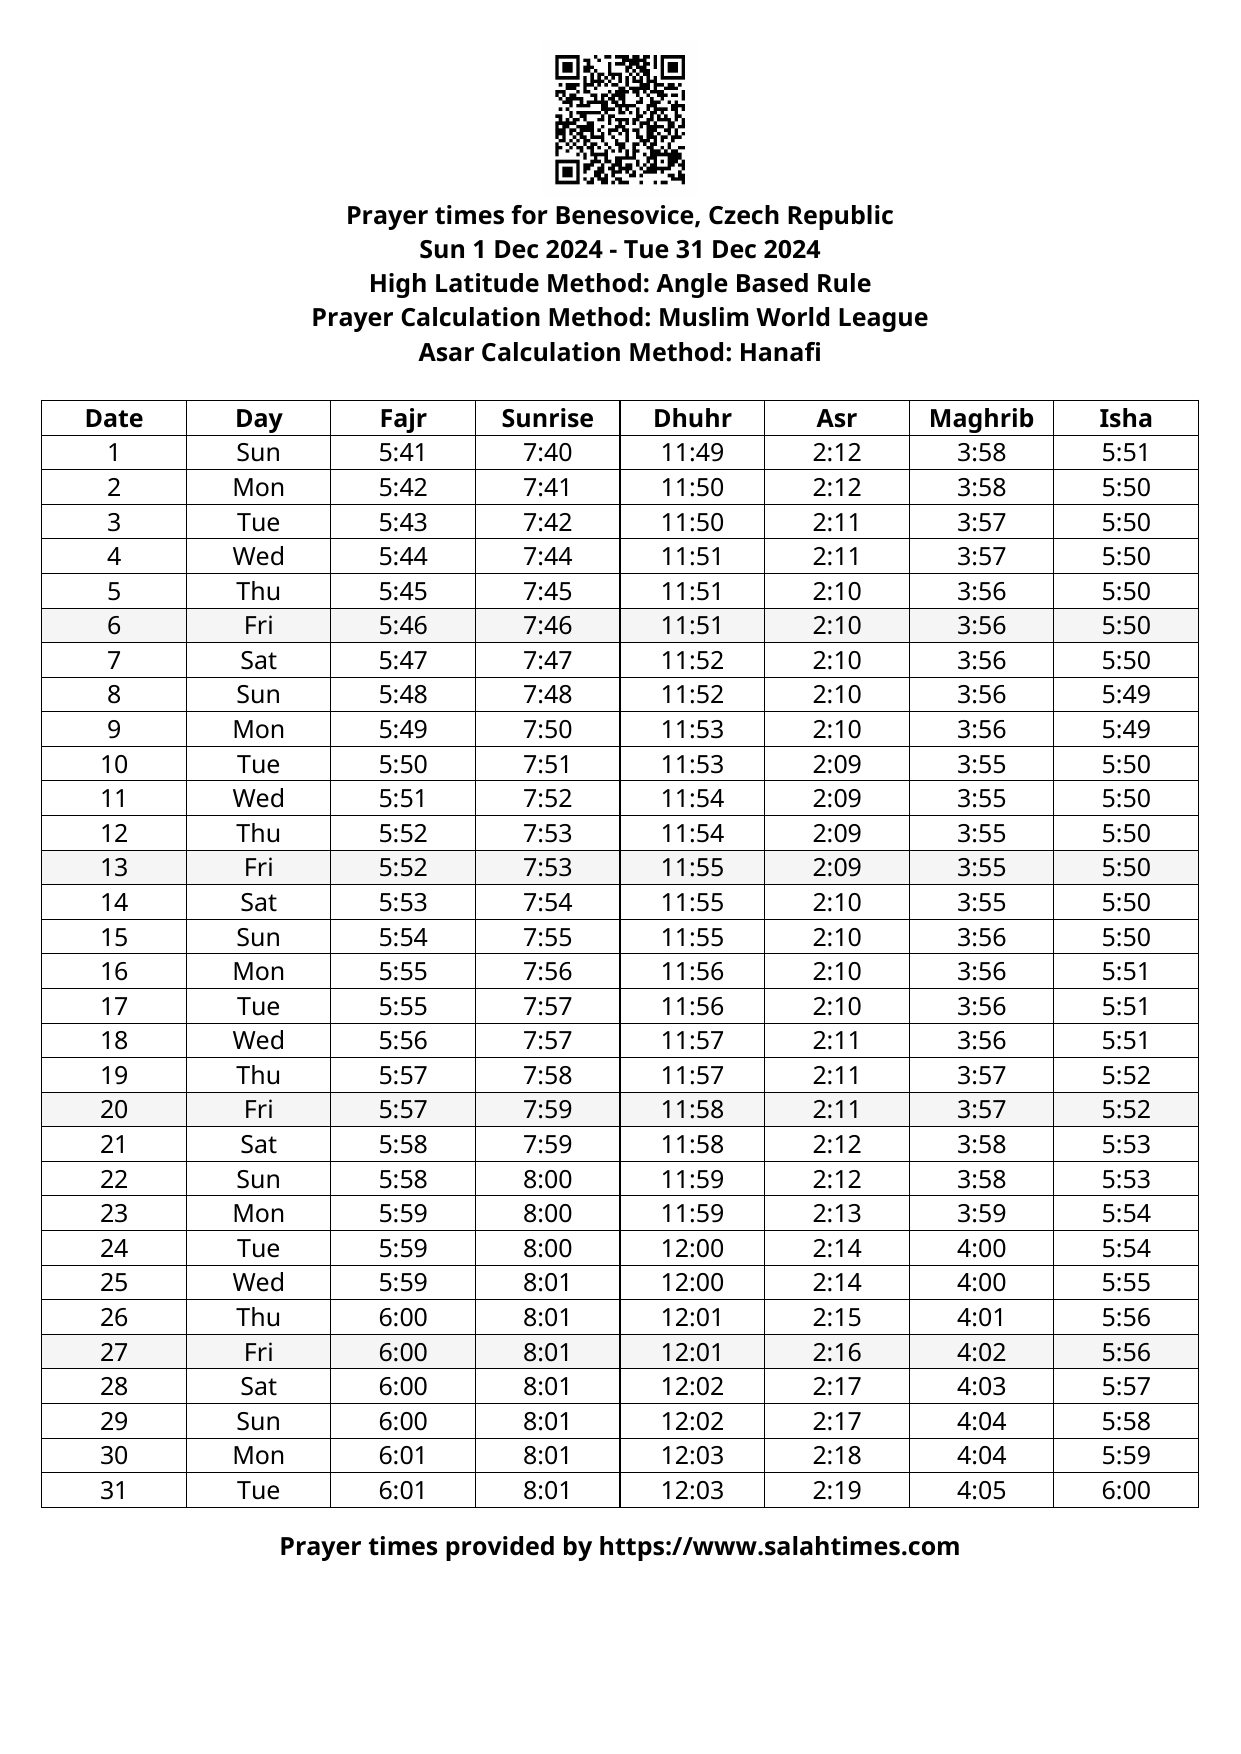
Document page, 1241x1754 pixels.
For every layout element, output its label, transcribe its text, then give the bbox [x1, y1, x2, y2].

table_cell 2:13 [765, 1196, 909, 1230]
table_cell 5:52 [1054, 1058, 1198, 1092]
table_cell 7:55 [476, 920, 619, 953]
table_cell Thu [187, 1058, 330, 1092]
table_cell 5:46 [331, 609, 475, 642]
table_cell 11:50 [621, 470, 764, 504]
table_cell 3:56 [910, 678, 1053, 711]
table_cell 2:10 [765, 643, 909, 677]
table_cell 3:58 [910, 470, 1053, 504]
table_cell Wed [187, 1266, 330, 1299]
table_cell 12:02 [621, 1404, 764, 1437]
table_cell 5:41 [331, 436, 475, 469]
table_cell 5:50 [1054, 816, 1198, 849]
table_cell Tue [187, 505, 330, 538]
table_cell 5:50 [1054, 643, 1198, 677]
table_cell 11:55 [621, 920, 764, 953]
table_cell 3:57 [910, 1093, 1053, 1126]
table_cell Thu [187, 816, 330, 849]
table_cell 5:45 [331, 574, 475, 607]
table_cell 5:50 [1054, 574, 1198, 607]
table_cell 7 [42, 643, 186, 677]
table_cell 5:51 [1054, 989, 1198, 1022]
table_cell 5:57 [331, 1058, 475, 1092]
table_cell 3:57 [910, 1058, 1053, 1092]
table_cell 12:03 [621, 1473, 764, 1507]
table_cell 10 [42, 747, 186, 780]
table_cell 5:51 [1054, 954, 1198, 988]
table_cell 5:50 [1054, 609, 1198, 642]
table_cell 3:55 [910, 781, 1053, 815]
table_cell 11:52 [621, 643, 764, 677]
table_cell 2:11 [765, 505, 909, 538]
table_cell 3:56 [910, 609, 1053, 642]
table_cell 2:16 [765, 1335, 909, 1368]
table_cell Fri [187, 1093, 330, 1126]
text High Latitude Method: Angle Based Rule [42, 266, 1198, 300]
table_cell 5:58 [331, 1127, 475, 1161]
table_cell 11:50 [621, 505, 764, 538]
table_cell 5:51 [1054, 1024, 1198, 1057]
table_cell 18 [42, 1024, 186, 1057]
table_cell 7:40 [476, 436, 619, 469]
table_cell Thu [187, 574, 330, 607]
table_cell 5:56 [1054, 1335, 1198, 1368]
table_cell 3:57 [910, 539, 1053, 573]
table_cell 7:59 [476, 1093, 619, 1126]
table_cell 5:56 [1054, 1300, 1198, 1334]
table_cell 12:03 [621, 1439, 764, 1472]
table_cell 11:59 [621, 1162, 764, 1195]
table_cell Sun [187, 1404, 330, 1437]
table_cell 5:48 [331, 678, 475, 711]
table_cell 2:18 [765, 1439, 909, 1472]
table_cell Fri [187, 609, 330, 642]
table_cell Tue [187, 989, 330, 1022]
table_cell 5:52 [331, 816, 475, 849]
table_cell 5:57 [1054, 1369, 1198, 1403]
table_cell 5:59 [331, 1231, 475, 1264]
table_cell 2:11 [765, 539, 909, 573]
table_cell 4:02 [910, 1335, 1053, 1368]
table_cell 7:46 [476, 609, 619, 642]
table_cell 2:19 [765, 1473, 909, 1507]
table_cell 12:00 [621, 1266, 764, 1299]
table_cell 2:11 [765, 1093, 909, 1126]
table_cell 12:02 [621, 1369, 764, 1403]
table_cell Fri [187, 851, 330, 884]
table_cell 2:10 [765, 609, 909, 642]
table_cell 3:55 [910, 885, 1053, 919]
table_cell 2:10 [765, 989, 909, 1022]
table_cell 5:42 [331, 470, 475, 504]
table_cell Fri [187, 1335, 330, 1368]
table_cell 2:17 [765, 1404, 909, 1437]
table_cell 11 [42, 781, 186, 815]
table_cell 7:57 [476, 1024, 619, 1057]
table_cell 8:01 [476, 1300, 619, 1334]
table_header Maghrib [910, 401, 1053, 434]
table_cell 5:52 [1054, 1093, 1198, 1126]
table_cell 4:03 [910, 1369, 1053, 1403]
table_cell 3:55 [910, 816, 1053, 849]
table_cell Sun [187, 436, 330, 469]
table_cell 2:10 [765, 712, 909, 746]
table_cell Mon [187, 1196, 330, 1230]
table_cell 11:59 [621, 1196, 764, 1230]
table_cell 2:10 [765, 678, 909, 711]
table_cell 8:01 [476, 1439, 619, 1472]
table_cell 11:58 [621, 1127, 764, 1161]
table_cell 4:00 [910, 1231, 1053, 1264]
table_cell 3:59 [910, 1196, 1053, 1230]
table_cell Mon [187, 1439, 330, 1472]
table_cell 8:00 [476, 1162, 619, 1195]
table_cell 8:00 [476, 1231, 619, 1264]
table_cell 8:01 [476, 1266, 619, 1299]
table_cell 11:51 [621, 574, 764, 607]
table_cell 2 [42, 470, 186, 504]
table_cell 2:10 [765, 920, 909, 953]
table_cell 11:53 [621, 747, 764, 780]
table_cell 11:53 [621, 712, 764, 746]
text Asar Calculation Method: Hanafi [42, 334, 1198, 368]
table_cell 11:56 [621, 954, 764, 988]
table_cell 5:59 [331, 1196, 475, 1230]
table_cell 11:51 [621, 609, 764, 642]
table_cell 9 [42, 712, 186, 746]
table_cell 6:00 [1054, 1473, 1198, 1507]
table_cell 5:59 [1054, 1439, 1198, 1472]
table_cell 2:09 [765, 851, 909, 884]
table_cell 2:09 [765, 747, 909, 780]
table_cell 19 [42, 1058, 186, 1092]
table_cell 7:50 [476, 712, 619, 746]
table_cell 3:56 [910, 1024, 1053, 1057]
table_cell 2:10 [765, 954, 909, 988]
table_cell 12:00 [621, 1231, 764, 1264]
table_cell 3:56 [910, 920, 1053, 953]
table_cell 5:50 [331, 747, 475, 780]
table_cell 5:50 [1054, 851, 1198, 884]
table_cell 7:44 [476, 539, 619, 573]
table_cell Tue [187, 1231, 330, 1264]
table_cell 26 [42, 1300, 186, 1334]
table_cell 12:01 [621, 1335, 764, 1368]
table_cell Sat [187, 885, 330, 919]
table_cell 5:54 [1054, 1196, 1198, 1230]
table_cell Wed [187, 1024, 330, 1057]
table_cell 3:56 [910, 954, 1053, 988]
table_cell Sun [187, 1162, 330, 1195]
table_cell 5:54 [1054, 1231, 1198, 1264]
table_cell Mon [187, 470, 330, 504]
table_cell 11:58 [621, 1093, 764, 1126]
table_cell Mon [187, 954, 330, 988]
table_cell 20 [42, 1093, 186, 1126]
table_header Date [42, 401, 186, 434]
table_cell 6:00 [331, 1335, 475, 1368]
table_cell 5:51 [331, 781, 475, 815]
table_cell 5:52 [331, 851, 475, 884]
table_cell 6:01 [331, 1473, 475, 1507]
table_cell 14 [42, 885, 186, 919]
table_cell 4:00 [910, 1266, 1053, 1299]
table_cell 6:01 [331, 1439, 475, 1472]
table_cell Mon [187, 712, 330, 746]
table_cell 5:49 [1054, 712, 1198, 746]
table_cell 2:14 [765, 1231, 909, 1264]
table_cell 3:55 [910, 851, 1053, 884]
table_cell Tue [187, 747, 330, 780]
table_cell 8:01 [476, 1404, 619, 1437]
table_cell 5:50 [1054, 539, 1198, 573]
table_cell 6:00 [331, 1300, 475, 1334]
text Sun 1 Dec 2024 - Tue 31 Dec 2024 [42, 232, 1198, 266]
table_cell 21 [42, 1127, 186, 1161]
text Prayer Calculation Method: Muslim World League [42, 300, 1198, 334]
table_cell 12 [42, 816, 186, 849]
table_cell 3:58 [910, 1127, 1053, 1161]
table_header Sunrise [476, 401, 619, 434]
table_cell 3:56 [910, 989, 1053, 1022]
table_cell 5:50 [1054, 470, 1198, 504]
table_cell 5:50 [1054, 885, 1198, 919]
table_cell 3:56 [910, 574, 1053, 607]
table_cell 16 [42, 954, 186, 988]
table_cell 5:47 [331, 643, 475, 677]
table_cell 7:45 [476, 574, 619, 607]
table_cell Wed [187, 781, 330, 815]
table_cell 4:05 [910, 1473, 1053, 1507]
table_cell 6:00 [331, 1369, 475, 1403]
table_cell 17 [42, 989, 186, 1022]
table_cell 2:11 [765, 1058, 909, 1092]
table_cell 3:57 [910, 505, 1053, 538]
table_cell 8:00 [476, 1196, 619, 1230]
table_cell 2:09 [765, 781, 909, 815]
table_cell 5:55 [1054, 1266, 1198, 1299]
table_cell 28 [42, 1369, 186, 1403]
table_cell 11:55 [621, 885, 764, 919]
table_cell 2:11 [765, 1024, 909, 1057]
table_cell 7:48 [476, 678, 619, 711]
table_cell 2:12 [765, 470, 909, 504]
picture [542, 41, 699, 198]
table_cell Wed [187, 539, 330, 573]
table_cell 7:58 [476, 1058, 619, 1092]
table_cell 2:12 [765, 1162, 909, 1195]
table_cell 5:50 [1054, 505, 1198, 538]
table_cell 25 [42, 1266, 186, 1299]
table_cell 11:51 [621, 539, 764, 573]
table_cell 5:58 [1054, 1404, 1198, 1437]
table_cell 2:10 [765, 885, 909, 919]
table_cell 7:57 [476, 989, 619, 1022]
table_cell 5:50 [1054, 781, 1198, 815]
table_cell 8:01 [476, 1335, 619, 1368]
table_cell 22 [42, 1162, 186, 1195]
table_cell 5:50 [1054, 920, 1198, 953]
text Prayer times for Benesovice, Czech Republic [42, 198, 1198, 232]
table_cell Sat [187, 1369, 330, 1403]
table_cell 4:04 [910, 1404, 1053, 1437]
table_cell Tue [187, 1473, 330, 1507]
table_cell 5:57 [331, 1093, 475, 1126]
table_cell 5:53 [1054, 1162, 1198, 1195]
table_cell 5:59 [331, 1266, 475, 1299]
table_cell 12:01 [621, 1300, 764, 1334]
table_cell 5:43 [331, 505, 475, 538]
table_cell 11:52 [621, 678, 764, 711]
table_cell 2:12 [765, 436, 909, 469]
table_cell 24 [42, 1231, 186, 1264]
table_cell 3:56 [910, 712, 1053, 746]
table_cell 2:10 [765, 574, 909, 607]
table_cell Sun [187, 678, 330, 711]
table_cell 5:51 [1054, 436, 1198, 469]
table_cell 7:53 [476, 851, 619, 884]
table_cell 4:01 [910, 1300, 1053, 1334]
table_cell 5:58 [331, 1162, 475, 1195]
table_cell 5:54 [331, 920, 475, 953]
table_cell 7:51 [476, 747, 619, 780]
table_cell 11:54 [621, 781, 764, 815]
table_cell 3:55 [910, 747, 1053, 780]
table_cell 3:58 [910, 436, 1053, 469]
table_cell 8:01 [476, 1473, 619, 1507]
table_cell Sun [187, 920, 330, 953]
table_cell 15 [42, 920, 186, 953]
table_cell 5:50 [1054, 747, 1198, 780]
table_cell 30 [42, 1439, 186, 1472]
table_cell 23 [42, 1196, 186, 1230]
table_cell 8:01 [476, 1369, 619, 1403]
table_cell 7:56 [476, 954, 619, 988]
table_cell 2:14 [765, 1266, 909, 1299]
table_cell 1 [42, 436, 186, 469]
table_cell 2:12 [765, 1127, 909, 1161]
table_cell 5:49 [331, 712, 475, 746]
table_cell 5:44 [331, 539, 475, 573]
table_cell 5:56 [331, 1024, 475, 1057]
table_cell 2:15 [765, 1300, 909, 1334]
table_cell 11:49 [621, 436, 764, 469]
table_cell 3:56 [910, 643, 1053, 677]
table_cell 27 [42, 1335, 186, 1368]
table_cell 5:53 [331, 885, 475, 919]
table_cell 6 [42, 609, 186, 642]
table_cell Sat [187, 643, 330, 677]
table_header Dhuhr [621, 401, 764, 434]
table_cell 7:52 [476, 781, 619, 815]
table_cell 13 [42, 851, 186, 884]
table_cell 7:59 [476, 1127, 619, 1161]
table_cell 7:42 [476, 505, 619, 538]
table_cell 7:47 [476, 643, 619, 677]
table_cell 2:09 [765, 816, 909, 849]
table_cell Sat [187, 1127, 330, 1161]
table_cell 5:53 [1054, 1127, 1198, 1161]
table_cell 11:57 [621, 1058, 764, 1092]
table_cell 6:00 [331, 1404, 475, 1437]
table_cell 3:58 [910, 1162, 1053, 1195]
table_cell 3 [42, 505, 186, 538]
text Prayer times provided by https://www.salahtimes.com [42, 1528, 1198, 1563]
table_cell 5:55 [331, 954, 475, 988]
table_cell 7:54 [476, 885, 619, 919]
table_cell Thu [187, 1300, 330, 1334]
table_header Fajr [331, 401, 475, 434]
table_cell 5:55 [331, 989, 475, 1022]
table_header Day [187, 401, 330, 434]
table_cell 8 [42, 678, 186, 711]
table_cell 31 [42, 1473, 186, 1507]
table_cell 2:17 [765, 1369, 909, 1403]
table_cell 7:53 [476, 816, 619, 849]
table_cell 29 [42, 1404, 186, 1437]
table_cell 4 [42, 539, 186, 573]
table_cell 11:56 [621, 989, 764, 1022]
table_cell 11:57 [621, 1024, 764, 1057]
table_header Asr [765, 401, 909, 434]
table_cell 7:41 [476, 470, 619, 504]
table_header Isha [1054, 401, 1198, 434]
table_cell 4:04 [910, 1439, 1053, 1472]
table_cell 5 [42, 574, 186, 607]
table_cell 11:54 [621, 816, 764, 849]
table_cell 11:55 [621, 851, 764, 884]
table_cell 5:49 [1054, 678, 1198, 711]
